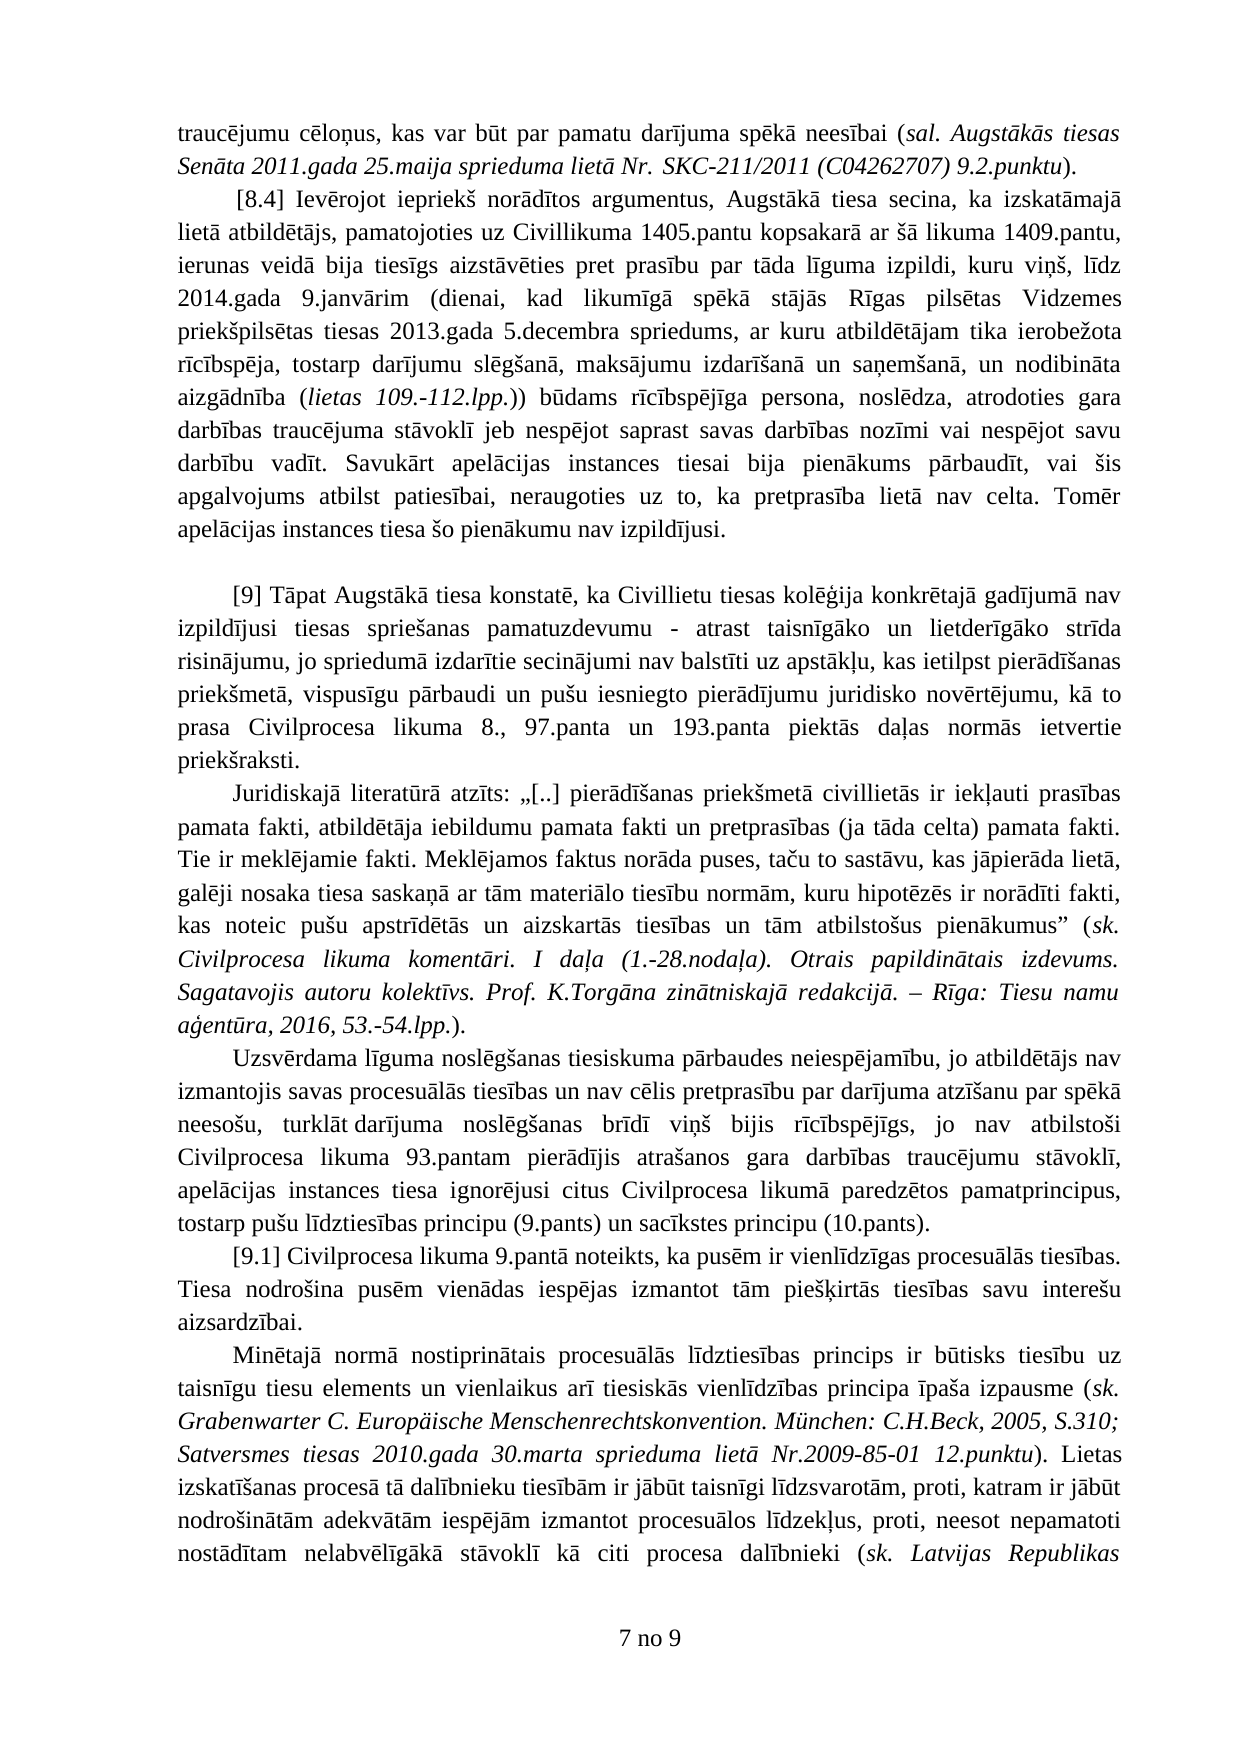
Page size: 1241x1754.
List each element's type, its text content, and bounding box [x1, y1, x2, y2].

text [177, 118, 1122, 180]
text Juridiskajā literatūrā atzīts: „[..] pierādīšanas priekšmetā civillietās ir iekļauti prasības pamata fakti, atbildētāja iebildumu pamata fakti un pretprasības (ja tāda celta) pamata fakti. Tie ir meklējamie fakti. Meklējamos faktus norāda puses, taču to sastāvu, kas jāpierāda lietā, galēji nosaka tiesa saskaņā ar tām materiālo tiesību normām, kuru hipotēzēs ir norādīti fakti, kas noteic pušu apstrīdētās un aizskartās tiesības un tām atbilstošus pienākumus” (sk. Civilprocesa likuma komentāri. I daļa (1.-28.nodaļa). Otrais papildinātais izdevums. Sagatavojis autoru kolektīvs. Prof. K.Torgāna zinātniskajā redakcijā. – Rīga: Tiesu namu aģentūra, 2016, 53.-54.lpp.). [177, 778, 1122, 1038]
text [8.4] Ievērojot iepriekš norādītos argumentus, Augstākā tiesa secina, ka izskatāmajā lietā atbildētājs, pamatojoties uz Civillikuma 1405.pantu kopsakarā ar šā likuma 1409.pantu, ierunas veidā bija tiesīgs aizstāvēties pret prasību par tāda līguma izpildi, kuru viņš, līdz 2014.gada 9.janvārim (dienai, kad likumīgā spēkā stājās Rīgas pilsētas Vidzemes priekšpilsētas tiesas 2013.gada 5.decembra spriedums, ar kuru atbildētājam tika ierobežota rīcībspēja, tostarp darījumu slēgšanā, maksājumu izdarīšanā un saņemšanā, un nodibināta aizgādnība (lietas 109.-112.lpp.)) būdams rīcībspējīga persona, noslēdza, atrodoties gara darbības traucējuma stāvoklī jeb nespējot saprast savas darbības nozīmi vai nespējot savu darbību vadīt. Savukārt apelācijas instances tiesai bija pienākums pārbaudīt, vai šis apgalvojums atbilst patiesībai, neraugoties uz to, ka pretprasība lietā nav celta. Tomēr apelācijas instances tiesa šo pienākumu nav izpildījusi. [177, 184, 1122, 543]
text Uzsvērdama līguma noslēgšanas tiesiskuma pārbaudes neiespējamību, jo atbildētājs nav izmantojis savas procesuālās tiesības un nav cēlis pretprasību par darījuma atzīšanu par spēkā neesošu, turklāt darījuma noslēgšanas brīdī viņš bijis rīcībspējīgs, jo nav atbilstoši Civilprocesa likuma 93.pantam pierādījis atrašanos gara darbības traucējumu stāvoklī, apelācijas instances tiesa ignorējusi citus Civilprocesa likumā paredzētos pamatprincipus, tostarp pušu līdztiesības principu (9.pants) un sacīkstes principu (10.pants). [177, 1043, 1122, 1237]
text [9] Tāpat Augstākā tiesa konstatē, ka Civillietu tiesas kolēģija konkrētajā gadījumā nav izpildījusi tiesas spriešanas pamatuzdevumu - atrast taisnīgāko un lietderīgāko strīda risinājumu, jo spriedumā izdarītie secinājumi nav balstīti uz apstākļu, kas ietilpst pierādīšanas priekšmetā, vispusīgu pārbaudi un pušu iesniegto pierādījumu juridisko novērtējumu, kā to prasa Civilprocesa likuma 8., 97.panta un 193.panta piektās daļas normās ietvertie priekšraksti. [177, 580, 1122, 774]
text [177, 1340, 1122, 1567]
text [9.1] Civilprocesa likuma 9.pantā noteikts, ka pusēm ir vienlīdzīgas procesuālās tiesības. Tiesa nodrošina pusēm vienādas iespējas izmantot tām piešķirtās tiesības savu interešu aizsardzībai. [177, 1241, 1122, 1336]
